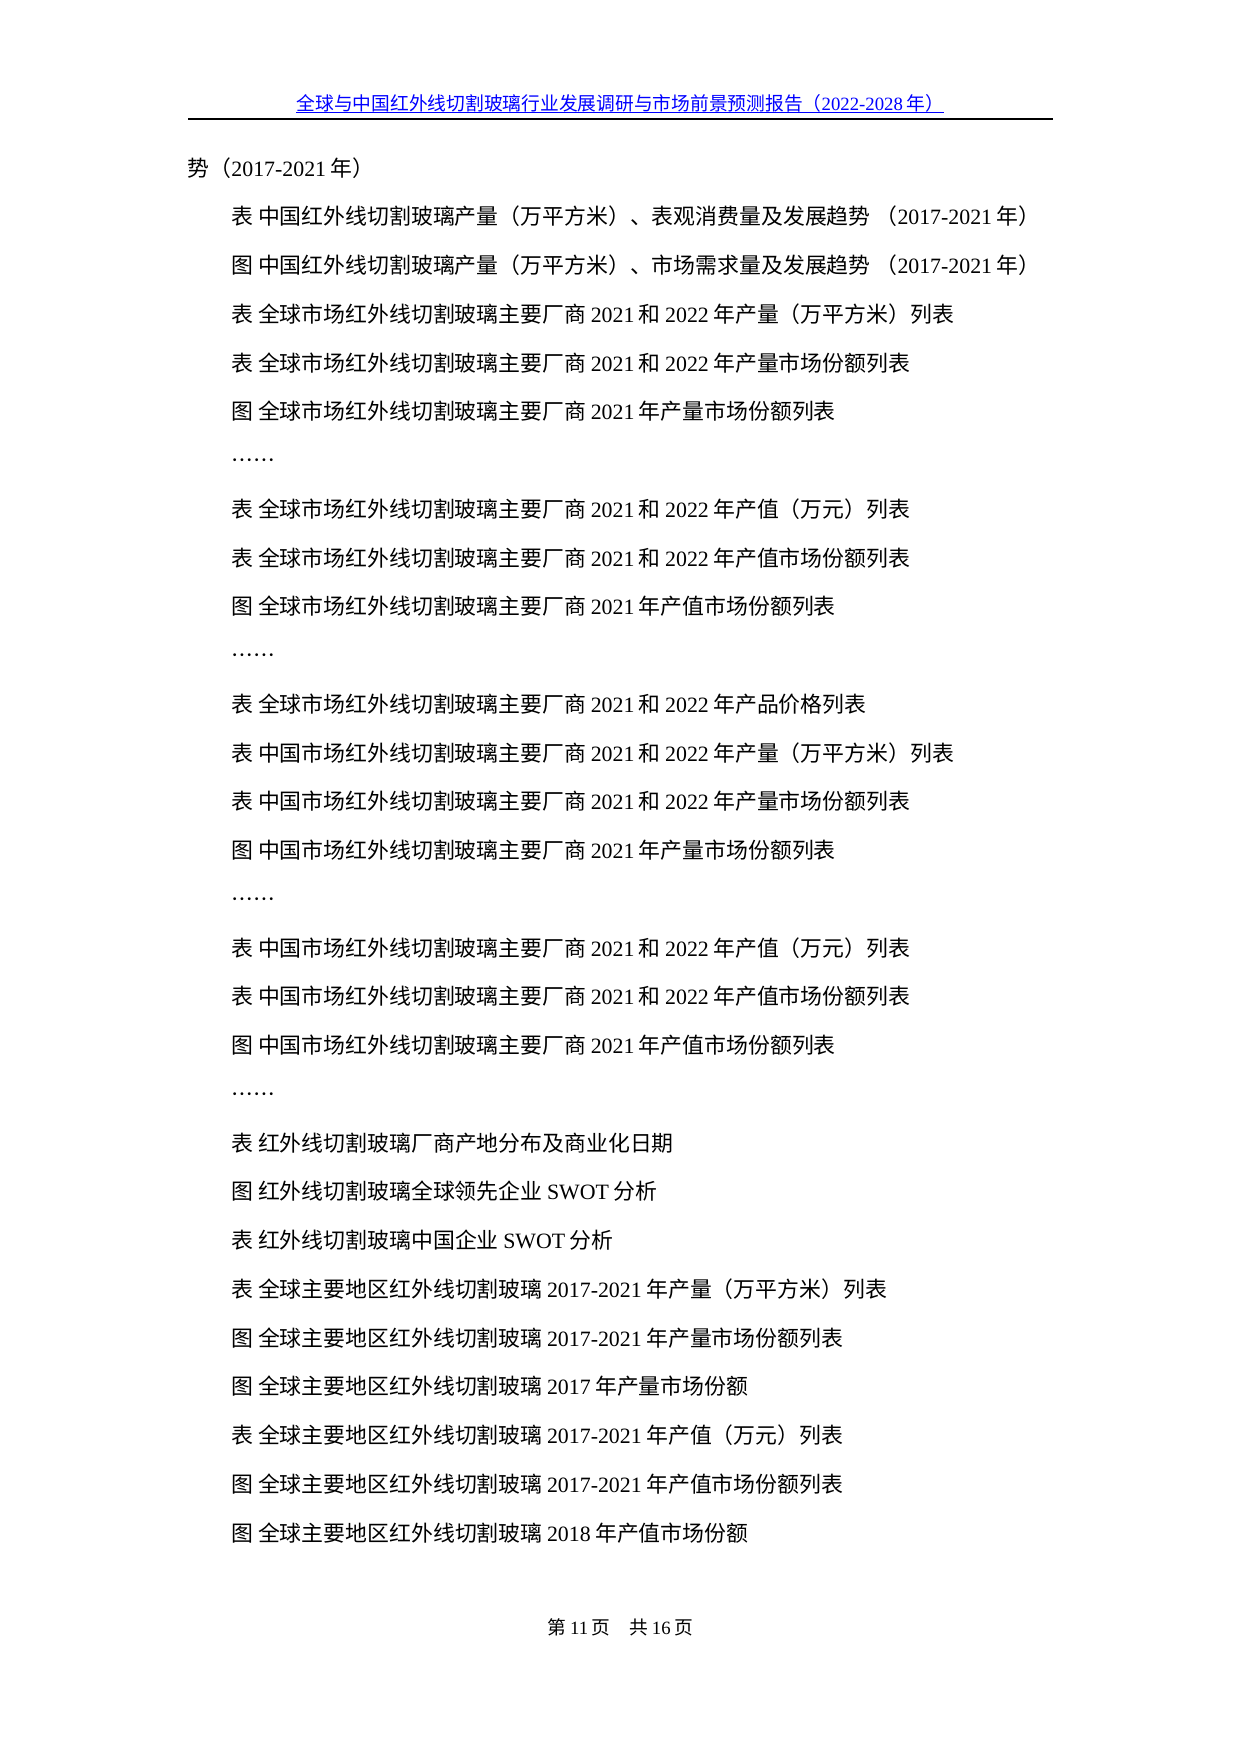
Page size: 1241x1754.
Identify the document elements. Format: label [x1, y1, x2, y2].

text [187, 150, 1053, 1548]
